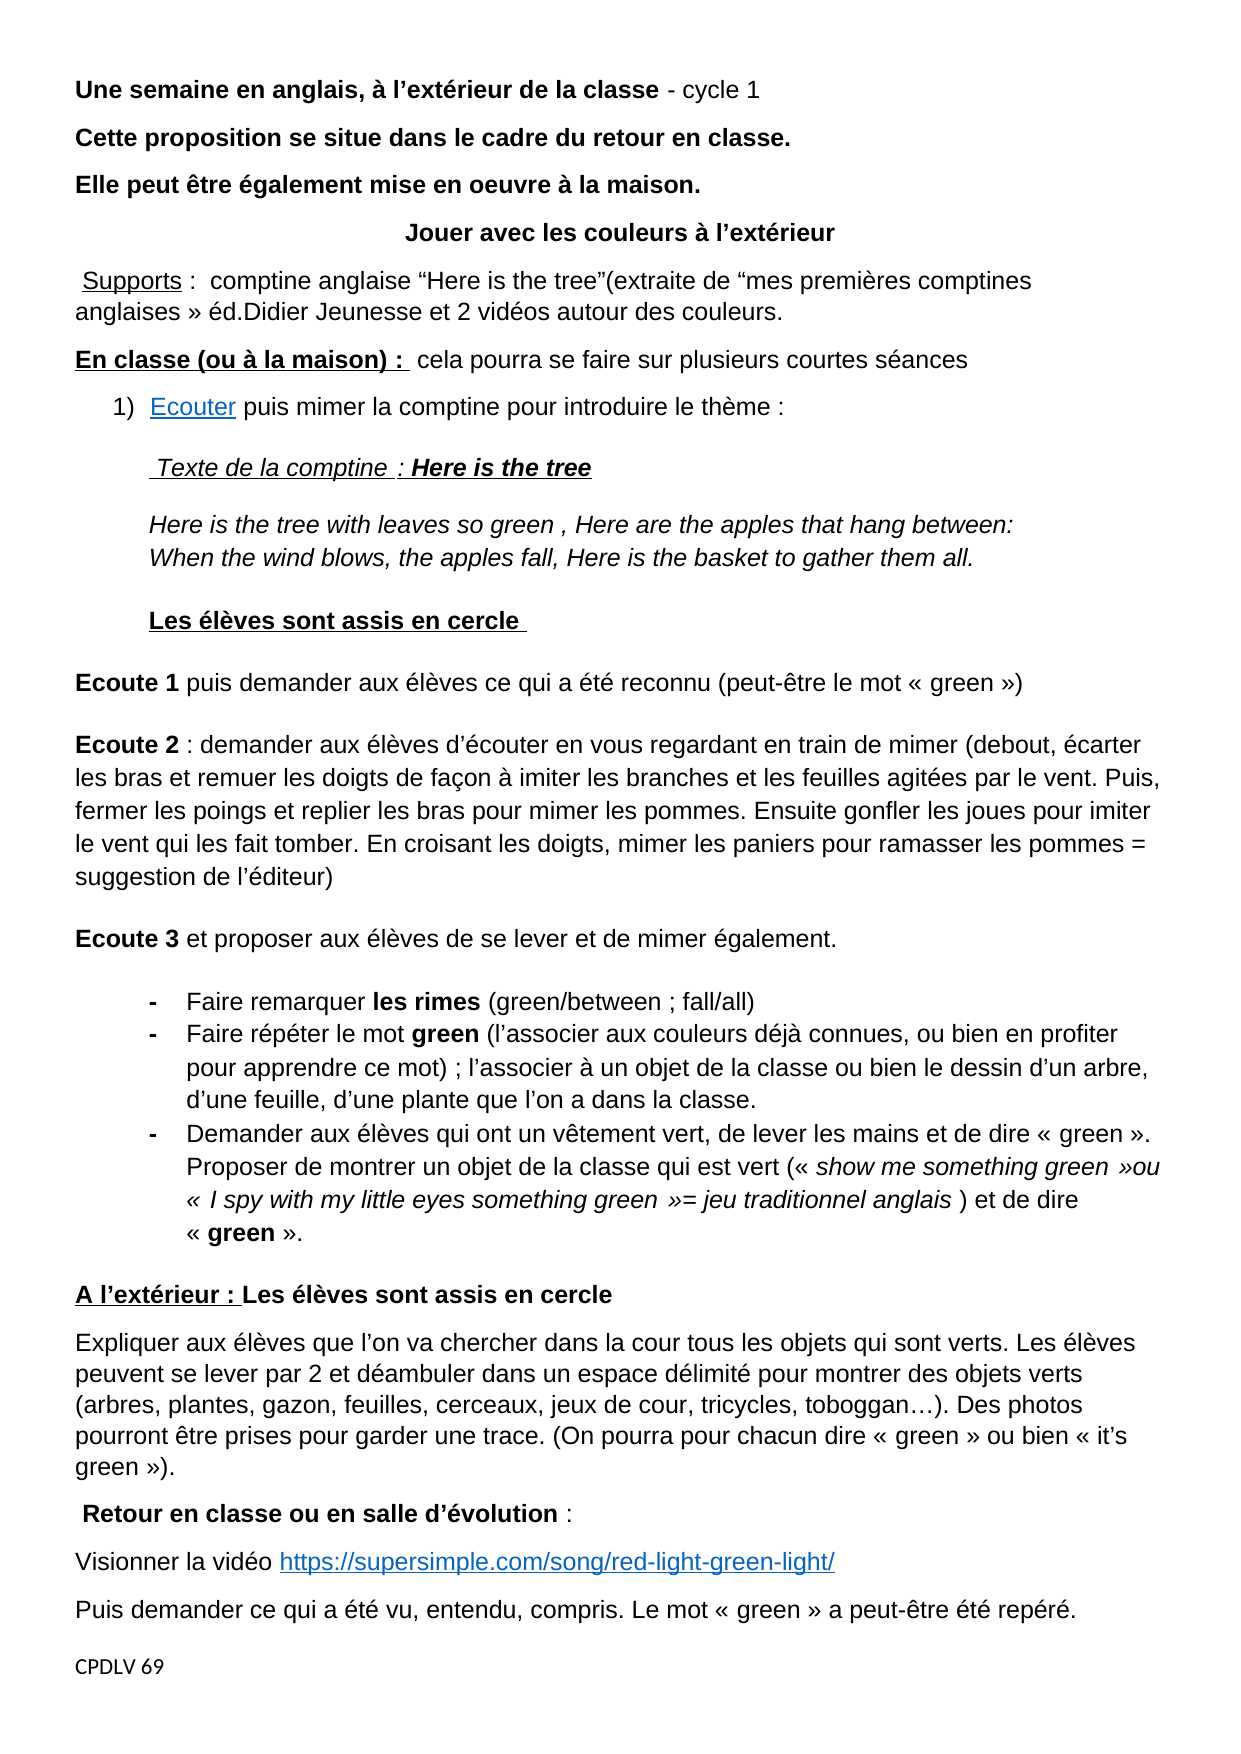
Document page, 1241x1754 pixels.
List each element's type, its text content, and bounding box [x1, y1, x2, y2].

text Here is the tree with leaves so green , Here are the apples that hang between: When the wind blows, the apples fall, Here is the basket to gather them all. [149, 510, 1165, 572]
text Elle peut être également mise en oeuvre à la maison. [75, 170, 1165, 199]
text Retour en classe ou en salle d’évolution : [75, 1499, 1165, 1528]
text Jouer avec les couleurs à l’extérieur [75, 218, 1165, 247]
list Faire remarquer les rimes (green/between ; fall/all) [149, 986, 1165, 1015]
text En classe (ou à la maison) : cela pourra se faire sur plusieurs courtes séances [75, 344, 1165, 373]
text A l’extérieur : Les élèves sont assis en cercle [75, 1280, 1165, 1308]
text Puis demander ce qui a été vu, entendu, compris. Le mot « green » a peut-être été repéré. [75, 1595, 1165, 1623]
text Ecoute 2 : demander aux élèves d’écouter en vous regardant en train de mimer (debout, écarter les bras et remuer les doigts de façon à imiter les branches et les feuilles agitées par le vent. Puis, fermer les poings et replier les bras pour mimer les pommes. Ensuite gonfler les joues pour imiter le vent qui les fait tomber. En croisant les doigts, mimer les paniers pour ramasser les pommes = suggestion de l’éditeur) [75, 730, 1165, 891]
list Ecouter puis mimer la comptine pour introduire le thème : [112, 392, 1165, 421]
list Faire répéter le mot green (l’associer aux couleurs déjà connues, ou bien en profiter pour apprendre ce mot) ; l’associer à un objet de la classe ou bien le dessin d’un arbre, d’une feuille, d’une plante que l’on a dans la classe. [149, 1019, 1165, 1114]
text Expliquer aux élèves que l’on va chercher dans la cour tous les objets qui sont verts. Les élèves peuvent se lever par 2 et déambuler dans un espace délimité pour montrer des objets verts (arbres, plantes, gazon, feuilles, cerceaux, jeux de cour, tricycles, toboggan…). Des photos pourront être prises pour garder une trace. (On pourra pour chacun dire « green » ou bien « it’s green »). [75, 1327, 1165, 1480]
text Ecoute 3 et proposer aux élèves de se lever et de mimer également. [75, 924, 1165, 953]
list Demander aux élèves qui ont un vêtement vert, de lever les mains et de dire « green ». Proposer de montrer un objet de la classe qui est vert (« show me something green »ou « I spy with my little eyes something green »= jeu traditionnel anglais ) et de dire « green ». [149, 1118, 1165, 1246]
text Visionner la vidéo https://supersimple.com/song/red-light-green-light/ [75, 1547, 1165, 1576]
text Cette proposition se situe dans le cadre du retour en classe. [75, 123, 1165, 151]
text Une semaine en anglais, à l’extérieur de la classe - cycle 1 [75, 75, 1165, 104]
text Ecoute 1 puis demander aux élèves ce qui a été reconnu (peut-être le mot « green ») [75, 668, 1165, 697]
text Les élèves sont assis en cercle [149, 606, 1165, 634]
text Supports : comptine anglaise “Here is the tree”(extraite de “mes premières comptines anglaises » éd.Didier Jeunesse et 2 vidéos autour des couleurs. [75, 266, 1165, 326]
text Texte de la comptine : Here is the tree [75, 452, 1165, 481]
